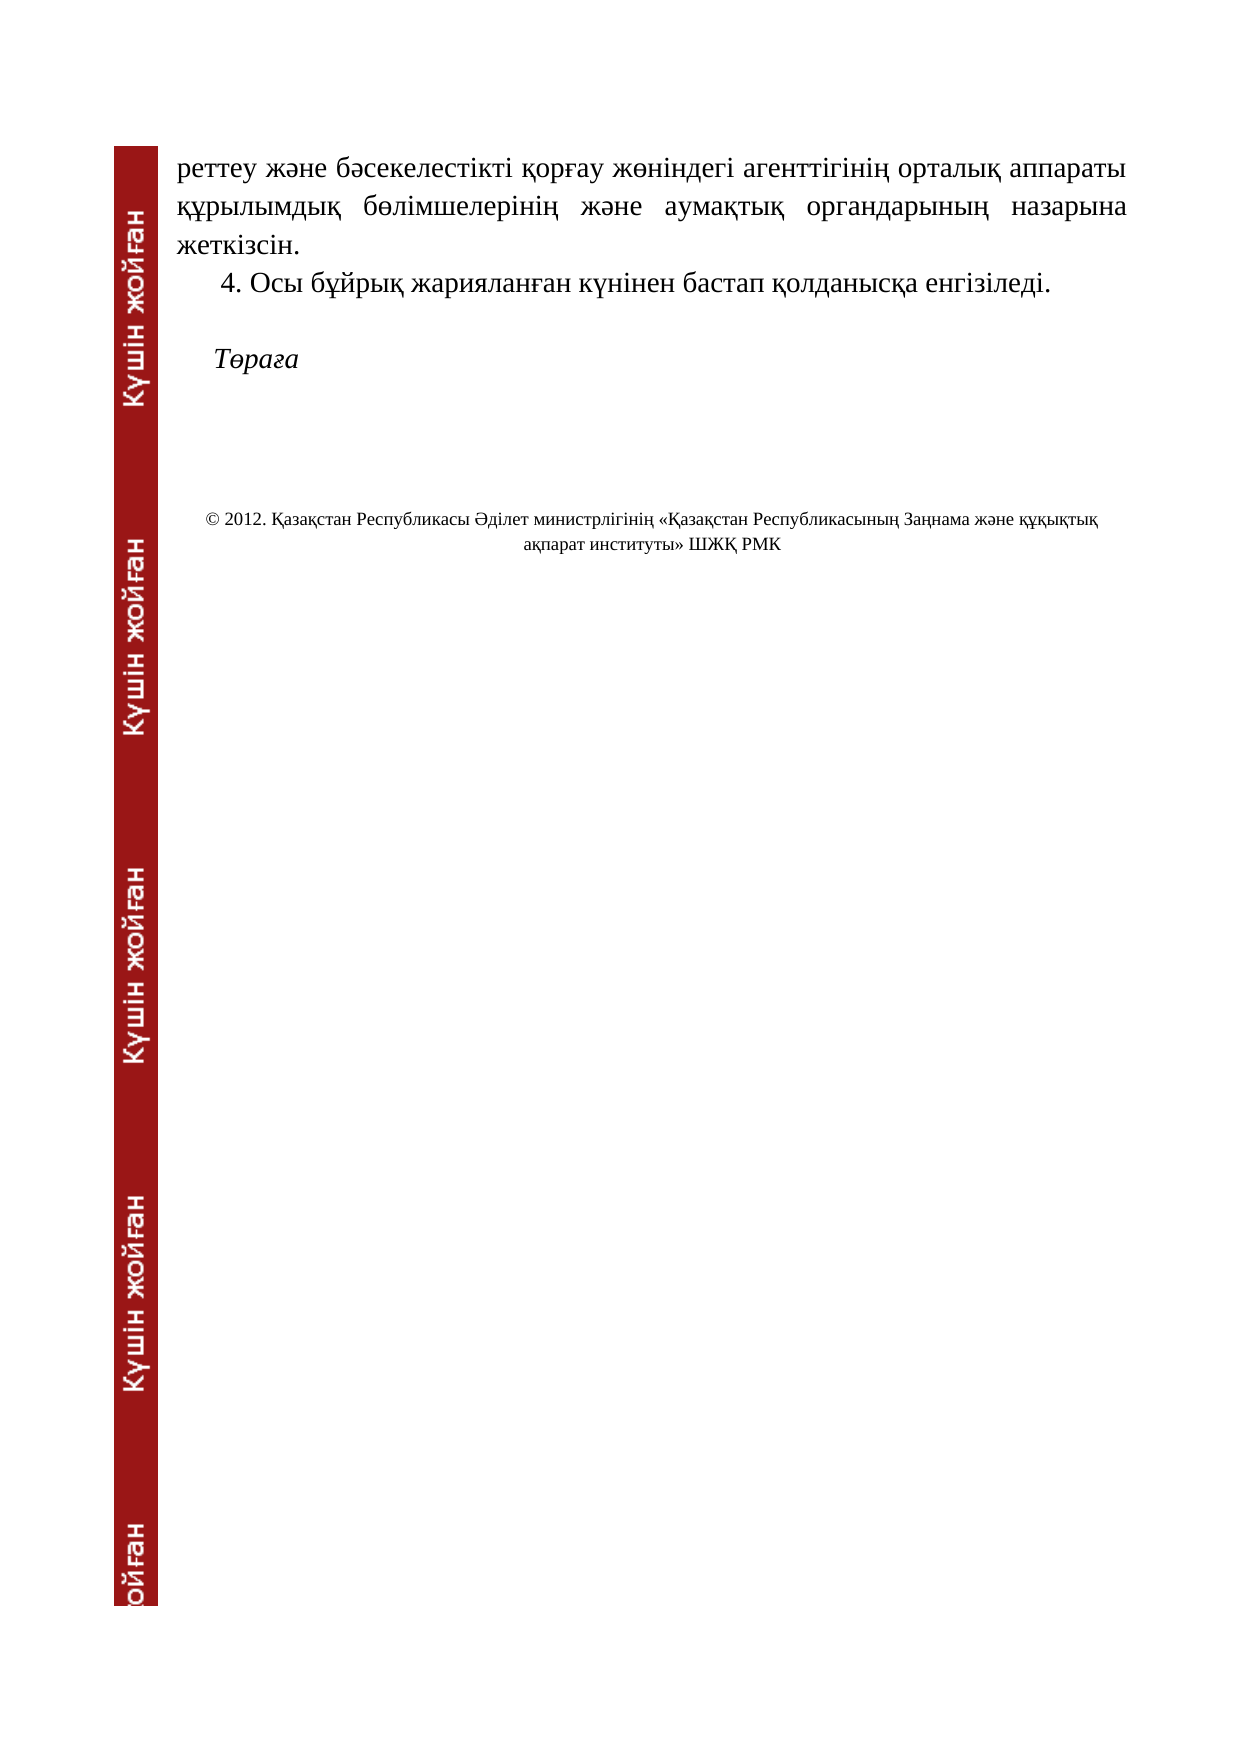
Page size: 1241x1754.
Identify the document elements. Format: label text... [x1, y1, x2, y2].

picture [114, 375, 158, 508]
text Төраға [112, 342, 1128, 375]
picture [114, 299, 158, 342]
picture [114, 146, 158, 150]
text © 2012. Қазақстан Республикасы Әділет министрлігінің «Қазақстан Республикасының Заңнама және құқықтық ақпарат институты» ШЖҚ РМК [112, 508, 1128, 554]
picture [114, 554, 158, 1606]
